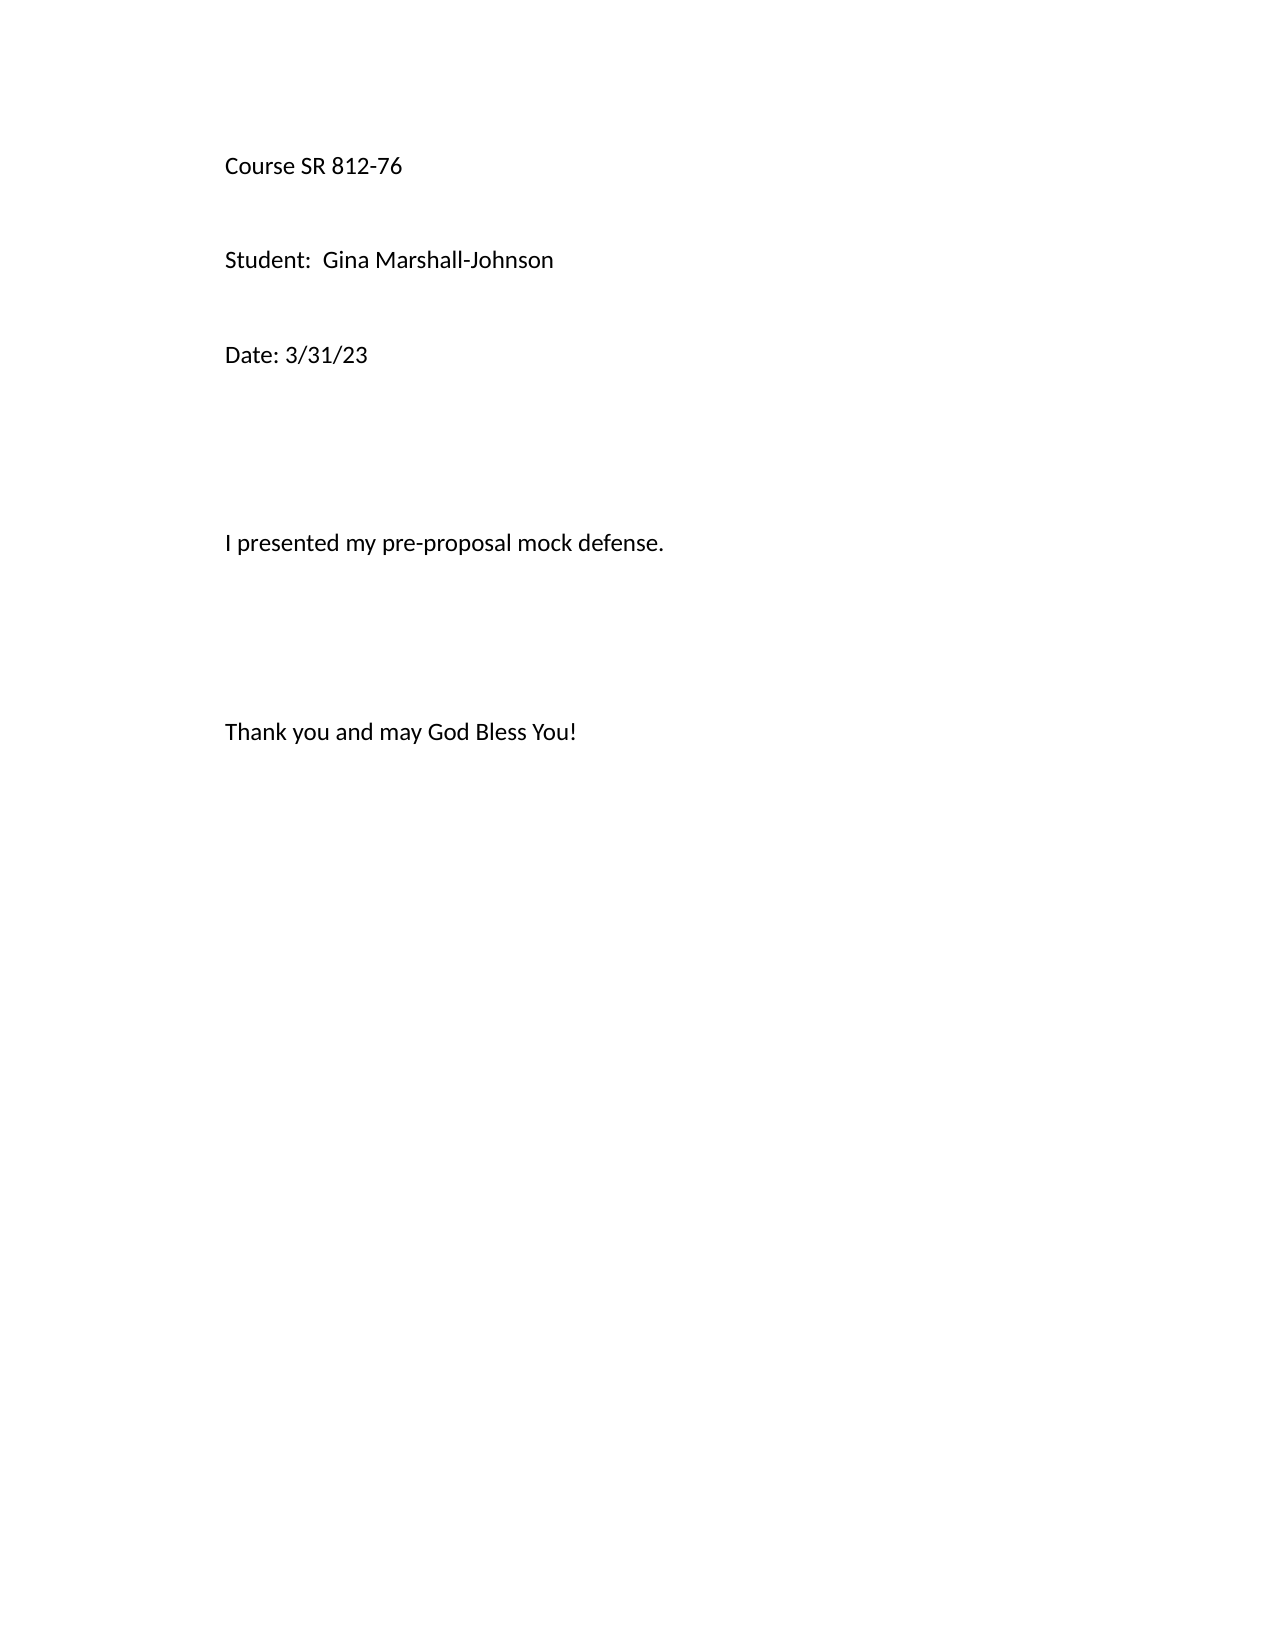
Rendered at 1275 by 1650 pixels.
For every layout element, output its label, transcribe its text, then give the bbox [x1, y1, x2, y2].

text Date: 3/31/23 [150, 339, 1125, 369]
text Thank you and may God Bless You! [150, 716, 1125, 747]
text Course SR 812-76 [150, 150, 1125, 181]
text Student: Gina Marshall-Johnson [150, 244, 1125, 275]
text I presented my pre-proposal mock defense. [150, 527, 1125, 558]
